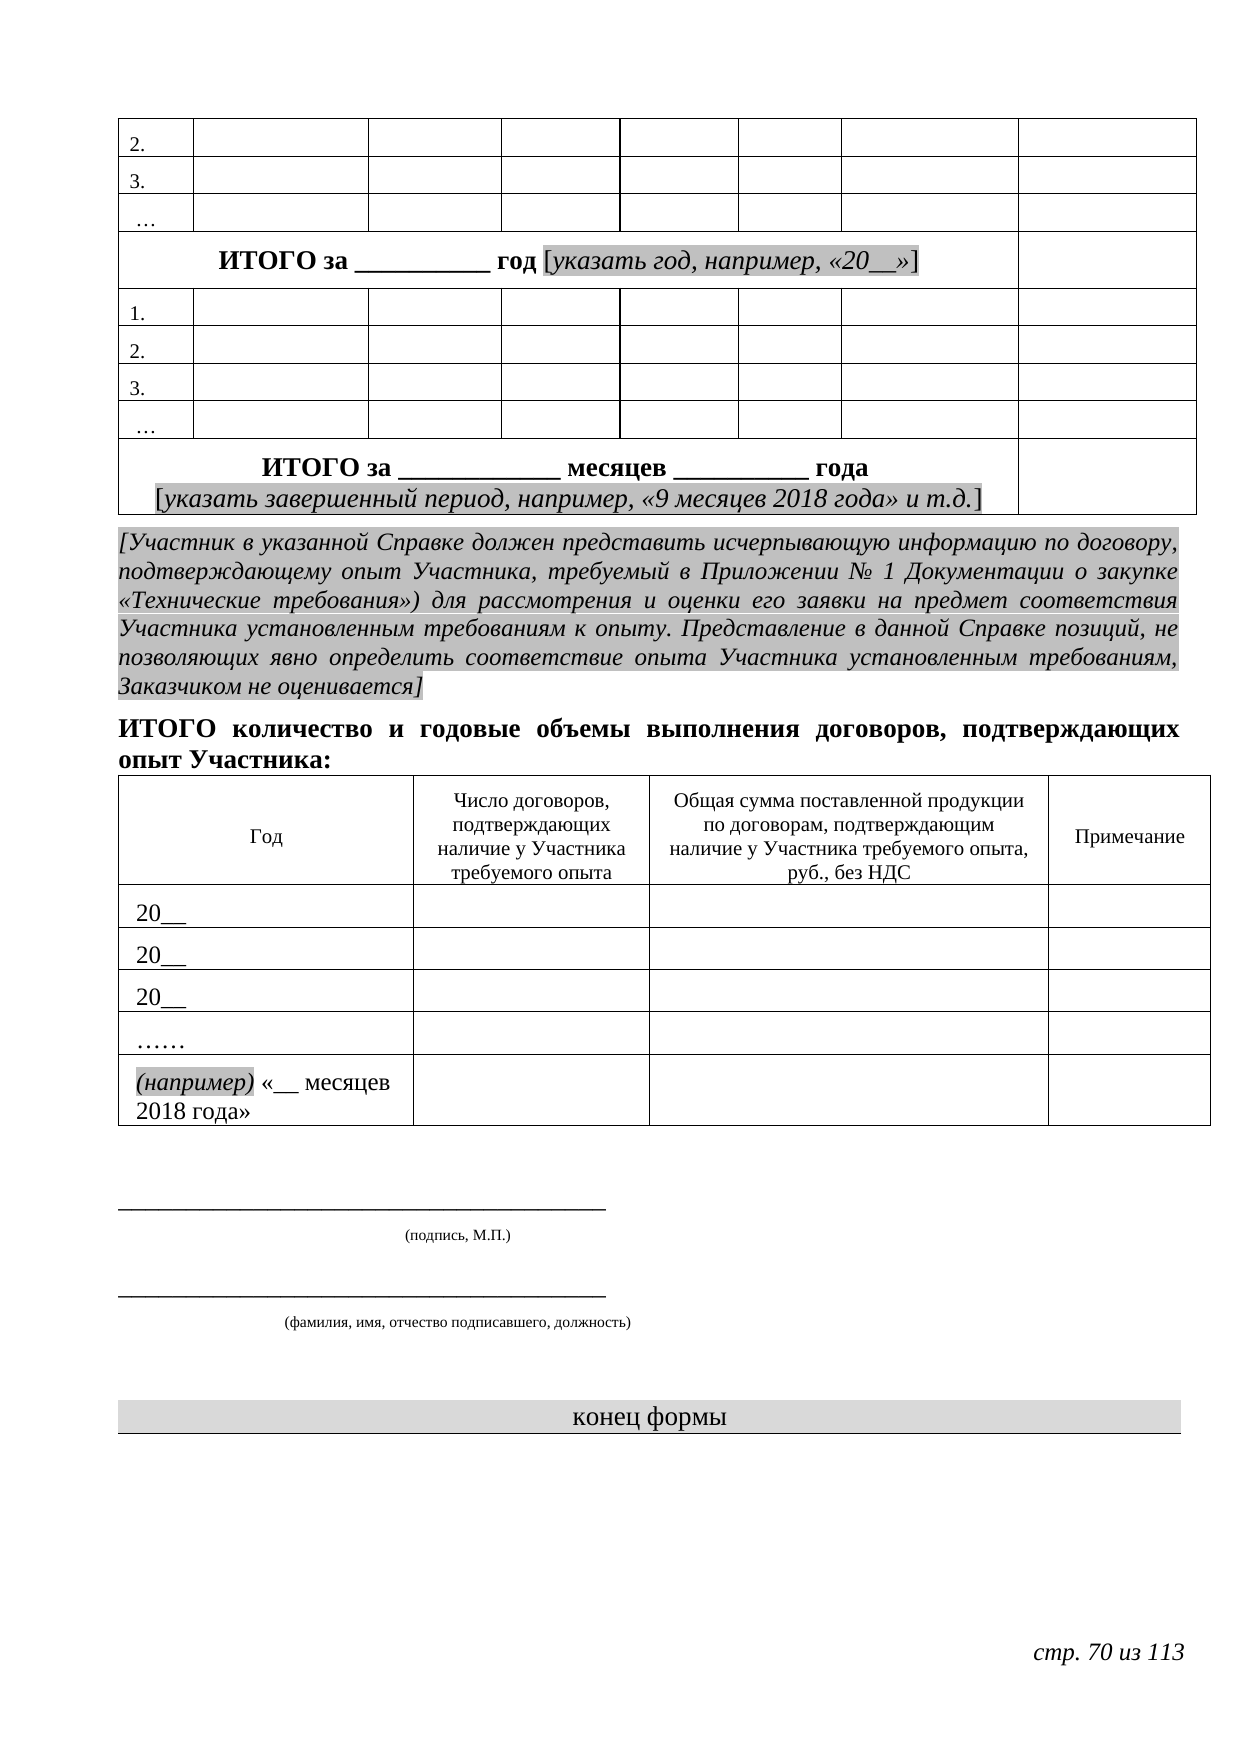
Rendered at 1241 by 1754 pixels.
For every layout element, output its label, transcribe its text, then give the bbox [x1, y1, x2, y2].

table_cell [119, 232, 1018, 287]
table_cell [1019, 401, 1196, 438]
table_cell [502, 289, 619, 325]
table_cell [842, 401, 1018, 438]
table_cell [621, 401, 738, 438]
table_cell [739, 194, 841, 231]
table_header Общая сумма поставленной продукции по договорам, подтверждающим наличие у Участника требуемого опыта, руб., без НДС [650, 776, 1048, 884]
table_cell [1019, 364, 1196, 400]
table_header Год [119, 776, 413, 884]
table_cell [194, 364, 368, 400]
text (фамилия, имя, отчество подписавшего, должность) [118, 1313, 797, 1344]
table_cell [502, 194, 619, 231]
table_cell [194, 119, 368, 156]
table_cell [369, 289, 501, 325]
table_cell [1019, 119, 1196, 156]
table_cell 20__ [119, 928, 413, 969]
table_cell [650, 970, 1048, 1011]
table_cell [1019, 326, 1196, 363]
table_cell [502, 119, 619, 156]
table_cell [1049, 970, 1210, 1011]
table_cell [621, 326, 738, 363]
table_cell [369, 326, 501, 363]
table_cell [1019, 289, 1196, 325]
table_cell [739, 401, 841, 438]
table_cell [739, 364, 841, 400]
table_cell [842, 326, 1018, 363]
table_cell [369, 157, 501, 193]
text (подпись, М.П.) [118, 1225, 797, 1257]
table_cell [119, 364, 193, 400]
table_cell [621, 157, 738, 193]
table_cell [194, 401, 368, 438]
table_cell [1019, 439, 1196, 514]
table_cell [414, 928, 649, 969]
table_cell [502, 401, 619, 438]
table_cell [194, 326, 368, 363]
table_cell [650, 928, 1048, 969]
table_cell [739, 157, 841, 193]
text [Участник в указанной Справке должен представить исчерпывающую информацию по договору, подтверждающему опыт Участника, требуемый в Приложении № 1 Документации о закупке «Технические требования») для рассмотрения и оценки его заявки на предмет соответствия Участника установленным требованиям к опыту. Представление в данной Справке позиций, не позволяющих явно определить соответствие опыта Участника установленным требованиям, Заказчиком не оценивается] [118, 527, 1181, 700]
table_cell [650, 1055, 1048, 1124]
table_cell [1019, 232, 1196, 287]
table_cell [194, 157, 368, 193]
table_cell [502, 364, 619, 400]
table_cell [119, 119, 193, 156]
table_cell ИТОГО за ____________ месяцев __________ года [указать завершенный период, например, «9 месяцев 2018 года» и т.д.] [119, 439, 1018, 514]
table_cell [621, 289, 738, 325]
table_cell [414, 970, 649, 1011]
table_cell [650, 885, 1048, 927]
table_cell 20__ [119, 970, 413, 1011]
table_header Число договоров, подтверждающих наличие у Участника требуемого опыта [414, 776, 649, 884]
table_cell … [119, 401, 193, 438]
table_cell … [119, 194, 193, 231]
table_cell [194, 289, 368, 325]
text ____________________________________ [118, 1182, 1181, 1213]
table_cell [621, 194, 738, 231]
table_cell [621, 364, 738, 400]
table_cell [119, 326, 193, 363]
table_cell [502, 326, 619, 363]
table_cell [369, 194, 501, 231]
table_cell [842, 157, 1018, 193]
table_cell [1049, 928, 1210, 969]
table_cell [119, 157, 193, 193]
table_cell …… [119, 1012, 413, 1053]
table_cell [1049, 885, 1210, 927]
table_cell [414, 1012, 649, 1053]
table_header Примечание [1049, 776, 1210, 884]
table_cell [194, 194, 368, 231]
table_cell [842, 194, 1018, 231]
table_cell [369, 364, 501, 400]
table_cell [739, 119, 841, 156]
table_cell 20__ [119, 885, 413, 927]
text ИТОГО количество и годовые объемы выполнения договоров, подтверждающих опыт Участника: [118, 712, 1181, 774]
text конец формы [118, 1400, 1181, 1433]
table_cell [842, 119, 1018, 156]
table_cell [1019, 194, 1196, 231]
table_cell [119, 289, 193, 325]
table_cell [414, 885, 649, 927]
table_cell (например) «__ месяцев 2018 года» [119, 1055, 413, 1124]
table_cell [369, 119, 501, 156]
table_cell [502, 157, 619, 193]
table_cell [739, 326, 841, 363]
table_cell [842, 364, 1018, 400]
table_cell [621, 119, 738, 156]
table_cell [650, 1012, 1048, 1053]
table_cell [1049, 1055, 1210, 1124]
table_cell [739, 289, 841, 325]
text ____________________________________ [118, 1269, 1181, 1300]
table_cell [1049, 1012, 1210, 1053]
table_cell [1019, 157, 1196, 193]
table_cell [842, 289, 1018, 325]
table_cell [414, 1055, 649, 1124]
table_cell [369, 401, 501, 438]
